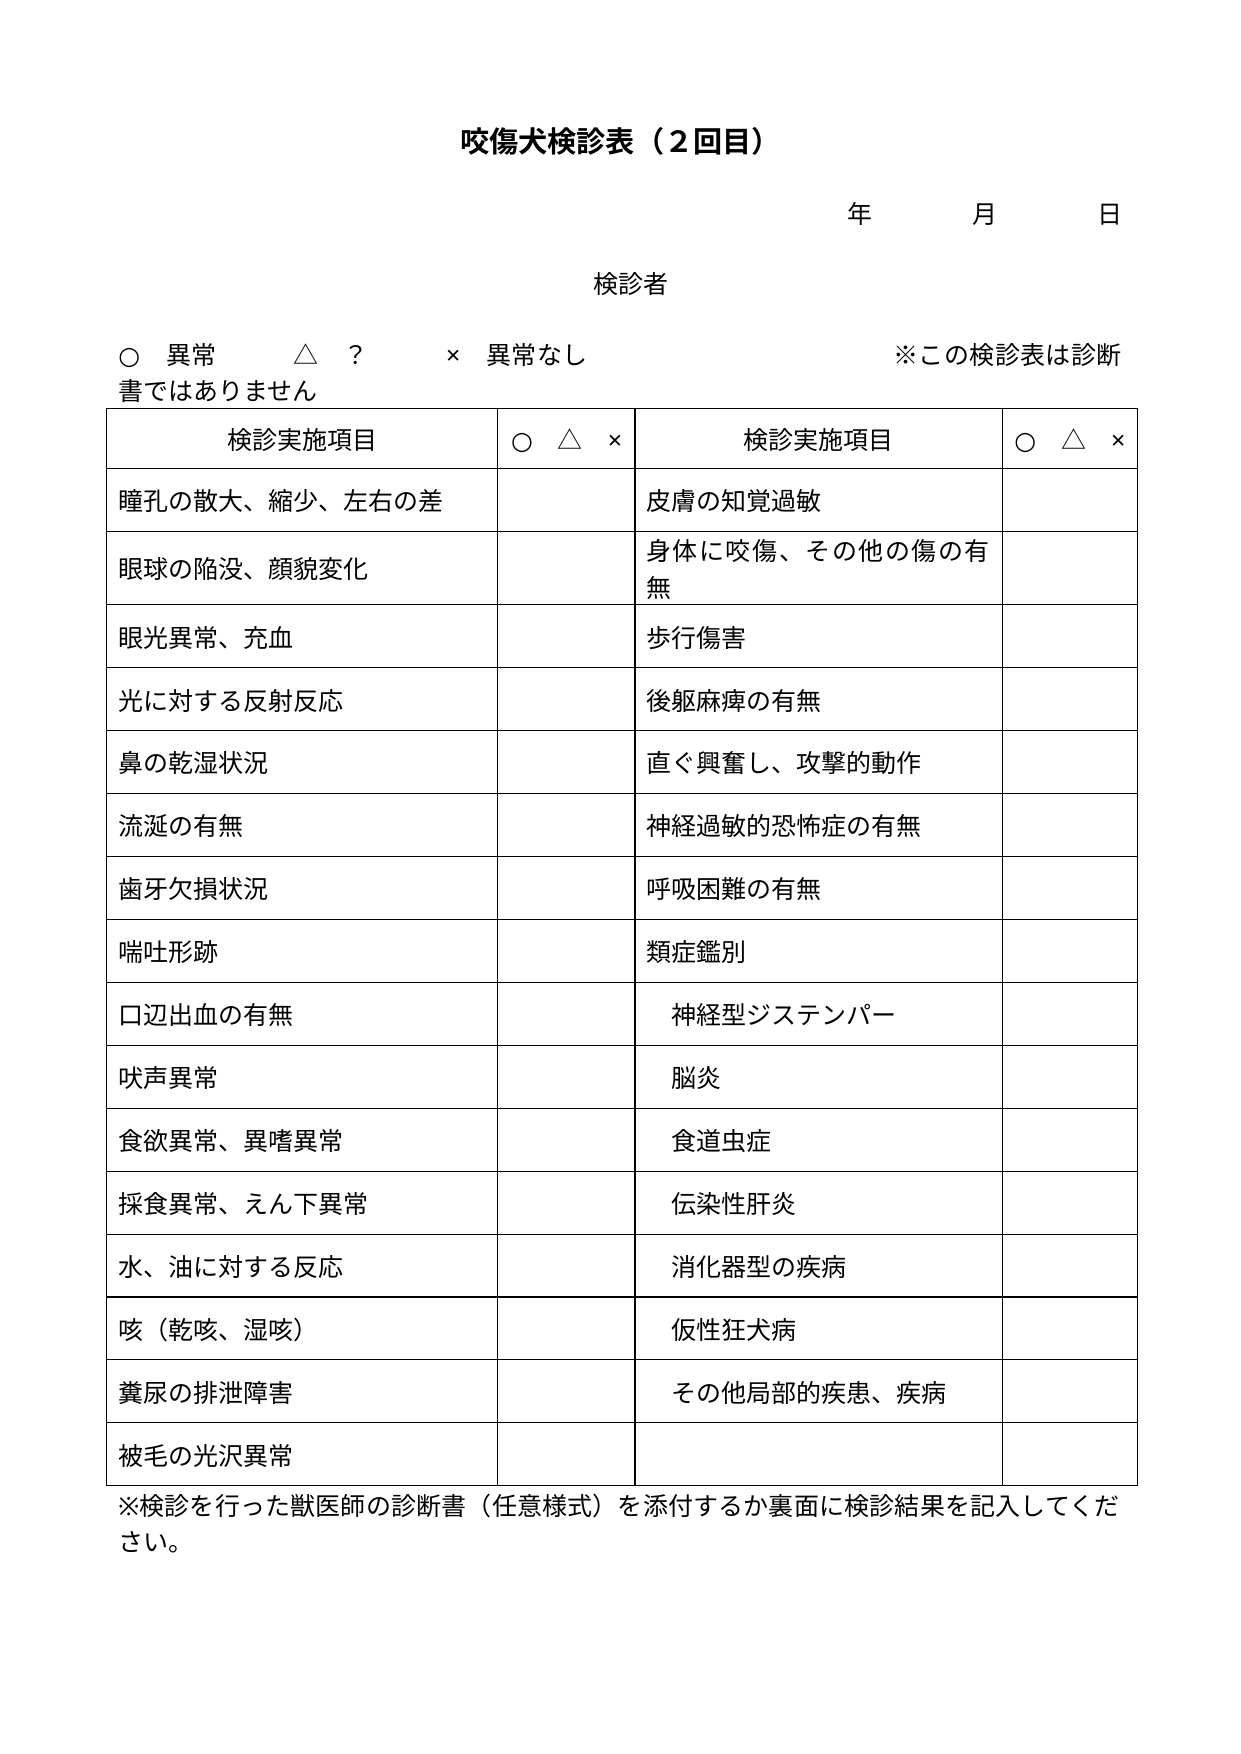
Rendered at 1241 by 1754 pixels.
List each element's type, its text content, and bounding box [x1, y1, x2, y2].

table_cell [498, 857, 634, 919]
table_cell 神経型ジステンパー [636, 983, 1002, 1045]
table_cell [498, 794, 634, 856]
table_cell [1003, 1298, 1137, 1359]
text 咬傷犬検診表（２回目） [118, 118, 1122, 160]
table_cell 咳（乾咳、湿咳） [107, 1298, 497, 1359]
table_cell 食欲異常、異嗜異常 [107, 1109, 497, 1171]
table_cell 採食異常、えん下異常 [107, 1172, 497, 1233]
table_cell [1003, 469, 1137, 531]
text ※検診を行った獣医師の診断書（任意様式）を添付するか裏面に検診結果を記入してください。 [118, 1486, 1122, 1559]
table_cell 口辺出血の有無 [107, 983, 497, 1045]
text 検診者 [118, 265, 1122, 301]
table_cell [498, 1298, 634, 1359]
table_cell [1003, 1172, 1137, 1233]
table_cell [498, 1046, 634, 1108]
table_cell [1003, 1423, 1137, 1485]
table_cell 眼光異常、充血 [107, 605, 497, 667]
table_cell [1003, 532, 1137, 604]
table_header 検診実施項目 [107, 409, 497, 468]
table_cell [1003, 1046, 1137, 1108]
table_cell 類症鑑別 [636, 920, 1002, 982]
table_cell 歩行傷害 [636, 605, 1002, 667]
table_header ○ △ × [498, 409, 634, 468]
table_cell 糞尿の排泄障害 [107, 1360, 497, 1422]
table_cell [498, 532, 634, 604]
text 年 月 日 [118, 194, 1122, 231]
table_cell [498, 1109, 634, 1171]
table_cell 歯牙欠損状況 [107, 857, 497, 919]
table_cell [1003, 731, 1137, 793]
table_cell [498, 1423, 634, 1485]
table_cell [498, 1360, 634, 1422]
table_cell 仮性狂犬病 [636, 1298, 1002, 1359]
table_cell 脳炎 [636, 1046, 1002, 1108]
table_cell [1003, 1360, 1137, 1422]
table_cell [498, 983, 634, 1045]
table_cell [1003, 857, 1137, 919]
table_cell 呼吸困難の有無 [636, 857, 1002, 919]
table_cell 身体に咬傷、その他の傷の有無 [636, 532, 1002, 604]
table_cell 水、油に対する反応 [107, 1235, 497, 1296]
table_cell 瞳孔の散大、縮少、左右の差 [107, 469, 497, 531]
table_cell 伝染性肝炎 [636, 1172, 1002, 1233]
table_cell [1003, 1109, 1137, 1171]
table_cell 直ぐ興奮し、攻撃的動作 [636, 731, 1002, 793]
table_cell [1003, 605, 1137, 667]
table_cell 食道虫症 [636, 1109, 1002, 1171]
table_cell [498, 1172, 634, 1233]
table_cell [636, 1423, 1002, 1485]
table_cell 鼻の乾湿状況 [107, 731, 497, 793]
table_cell 消化器型の疾病 [636, 1235, 1002, 1296]
table_cell 皮膚の知覚過敏 [636, 469, 1002, 531]
table_cell [498, 605, 634, 667]
table_cell 眼球の陥没、顔貌変化 [107, 532, 497, 604]
table_cell [498, 920, 634, 982]
table_cell 光に対する反射反応 [107, 668, 497, 730]
table_cell 被毛の光沢異常 [107, 1423, 497, 1485]
table_cell 吠声異常 [107, 1046, 497, 1108]
table_cell [1003, 1235, 1137, 1296]
table_cell [498, 731, 634, 793]
table_header ○ △ × [1003, 409, 1137, 468]
table_cell その他局部的疾患、疾病 [636, 1360, 1002, 1422]
table_cell [498, 1235, 634, 1296]
table_cell 喘吐形跡 [107, 920, 497, 982]
table_cell 神経過敏的恐怖症の有無 [636, 794, 1002, 856]
text ○ 異常 △ ？ × 異常なし ※この検診表は診断書ではありません [118, 335, 1122, 408]
table_cell 後躯麻痺の有無 [636, 668, 1002, 730]
table_cell [1003, 794, 1137, 856]
table_cell [498, 469, 634, 531]
table_cell [1003, 668, 1137, 730]
table_cell 流涎の有無 [107, 794, 497, 856]
table_cell [1003, 983, 1137, 1045]
table_cell [498, 668, 634, 730]
table_header 検診実施項目 [636, 409, 1002, 468]
table_cell [1003, 920, 1137, 982]
